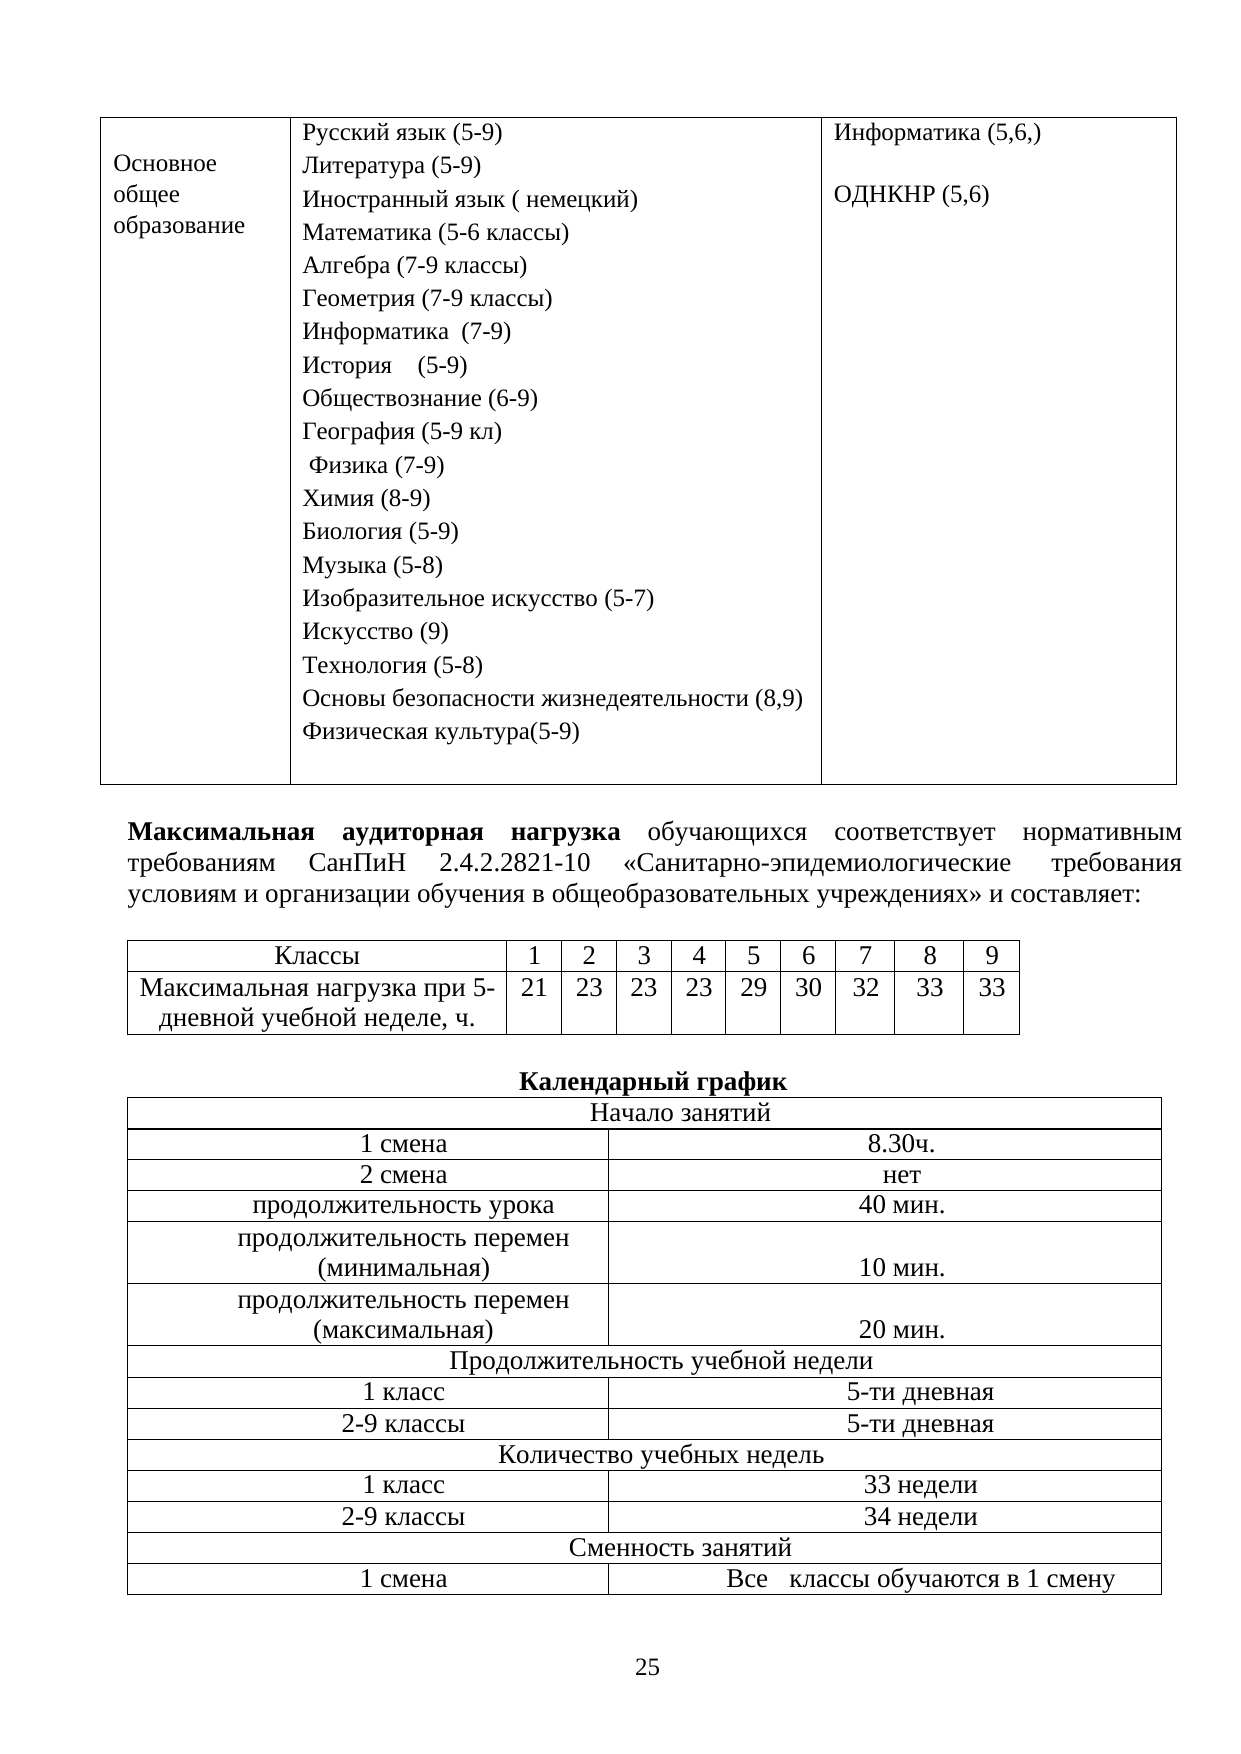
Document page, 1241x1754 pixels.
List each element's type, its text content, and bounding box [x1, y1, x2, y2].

table_header 5 [726, 941, 780, 971]
table_cell 23 [672, 972, 725, 1033]
table_cell 33 недели [609, 1471, 1161, 1501]
subtitle Календарный график [219, 1065, 1087, 1096]
table_cell 1 класс [128, 1471, 608, 1501]
table_cell Сменность занятий [128, 1533, 1161, 1563]
table_cell 2-9 классы [128, 1409, 608, 1439]
table_cell Максимальная нагрузка при 5- дневной учебной неделе, ч. [128, 972, 506, 1033]
table_header 6 [781, 941, 835, 971]
table_cell продолжительность перемен (минимальная) [128, 1222, 608, 1283]
table_header Классы [128, 941, 506, 971]
table_cell 1 смена [128, 1130, 608, 1158]
text Максимальная аудиторная нагрузка обучающихся соответствует нормативным требованиям СанПиН 2.4.2.2821-10 «Санитарно-эпидемиологические требования условиям и организации обучения в общеобразовательных учреждениях» и составляет: [127, 815, 1182, 908]
table_header 9 [964, 941, 1019, 971]
table_cell 32 [836, 972, 894, 1033]
table_cell 2 смена [128, 1160, 608, 1190]
table_cell 10 мин. [609, 1222, 1161, 1283]
table_cell 20 мин. [609, 1284, 1161, 1345]
table_cell 21 [507, 972, 561, 1033]
table_cell 33 [895, 972, 963, 1033]
table_cell 2-9 классы [128, 1502, 608, 1532]
table_cell Продолжительность учебной недели [128, 1346, 1161, 1377]
table_header 7 [836, 941, 894, 971]
table_cell 8.30ч. [609, 1130, 1161, 1158]
table_cell Все классы обучаются в 1 смену [609, 1564, 1161, 1594]
table_header Основное общее образование [101, 118, 290, 784]
table_header 8 [895, 941, 963, 971]
table_cell 5-ти дневная [609, 1378, 1161, 1407]
table_header 4 [672, 941, 725, 971]
table_header 2 [562, 941, 616, 971]
table_cell продолжительность урока [128, 1191, 608, 1221]
table_cell Количество учебных недель [128, 1440, 1161, 1470]
table_cell продолжительность перемен (максимальная) [128, 1284, 608, 1345]
table_cell 30 [781, 972, 835, 1033]
table_cell 23 [617, 972, 671, 1033]
table_cell 40 мин. [609, 1191, 1161, 1221]
table_cell 23 [562, 972, 616, 1033]
table_cell 1 класс [128, 1378, 608, 1407]
table_cell нет [609, 1160, 1161, 1190]
table_cell 34 недели [609, 1502, 1161, 1532]
table_cell 29 [726, 972, 780, 1033]
table_header 1 [507, 941, 561, 971]
table_cell 5-ти дневная [609, 1409, 1161, 1439]
table_header Информатика (5,6,) ОДНКНР (5,6) [822, 118, 1176, 784]
table_cell 33 [964, 972, 1019, 1033]
table_cell 1 смена [128, 1564, 608, 1594]
table_header 3 [617, 941, 671, 971]
table_header Начало занятий [128, 1098, 1161, 1128]
table_header Русский язык (5-9) Литература (5-9) Иностранный язык ( немецкий) Математика (5-6 классы) Алгебра (7-9 классы) Геометрия (7-9 классы) Информатика (7-9) История (5-9) Обществознание (6-9) География (5-9 кл) Физика (7-9) Химия (8-9) Биология (5-9) Музыка (5-8) Изобразительное искусство (5-7) Искусство (9) Технология (5-8) Основы безопасности жизнедеятельности (8,9) Физическая культура(5-9) [291, 118, 821, 784]
